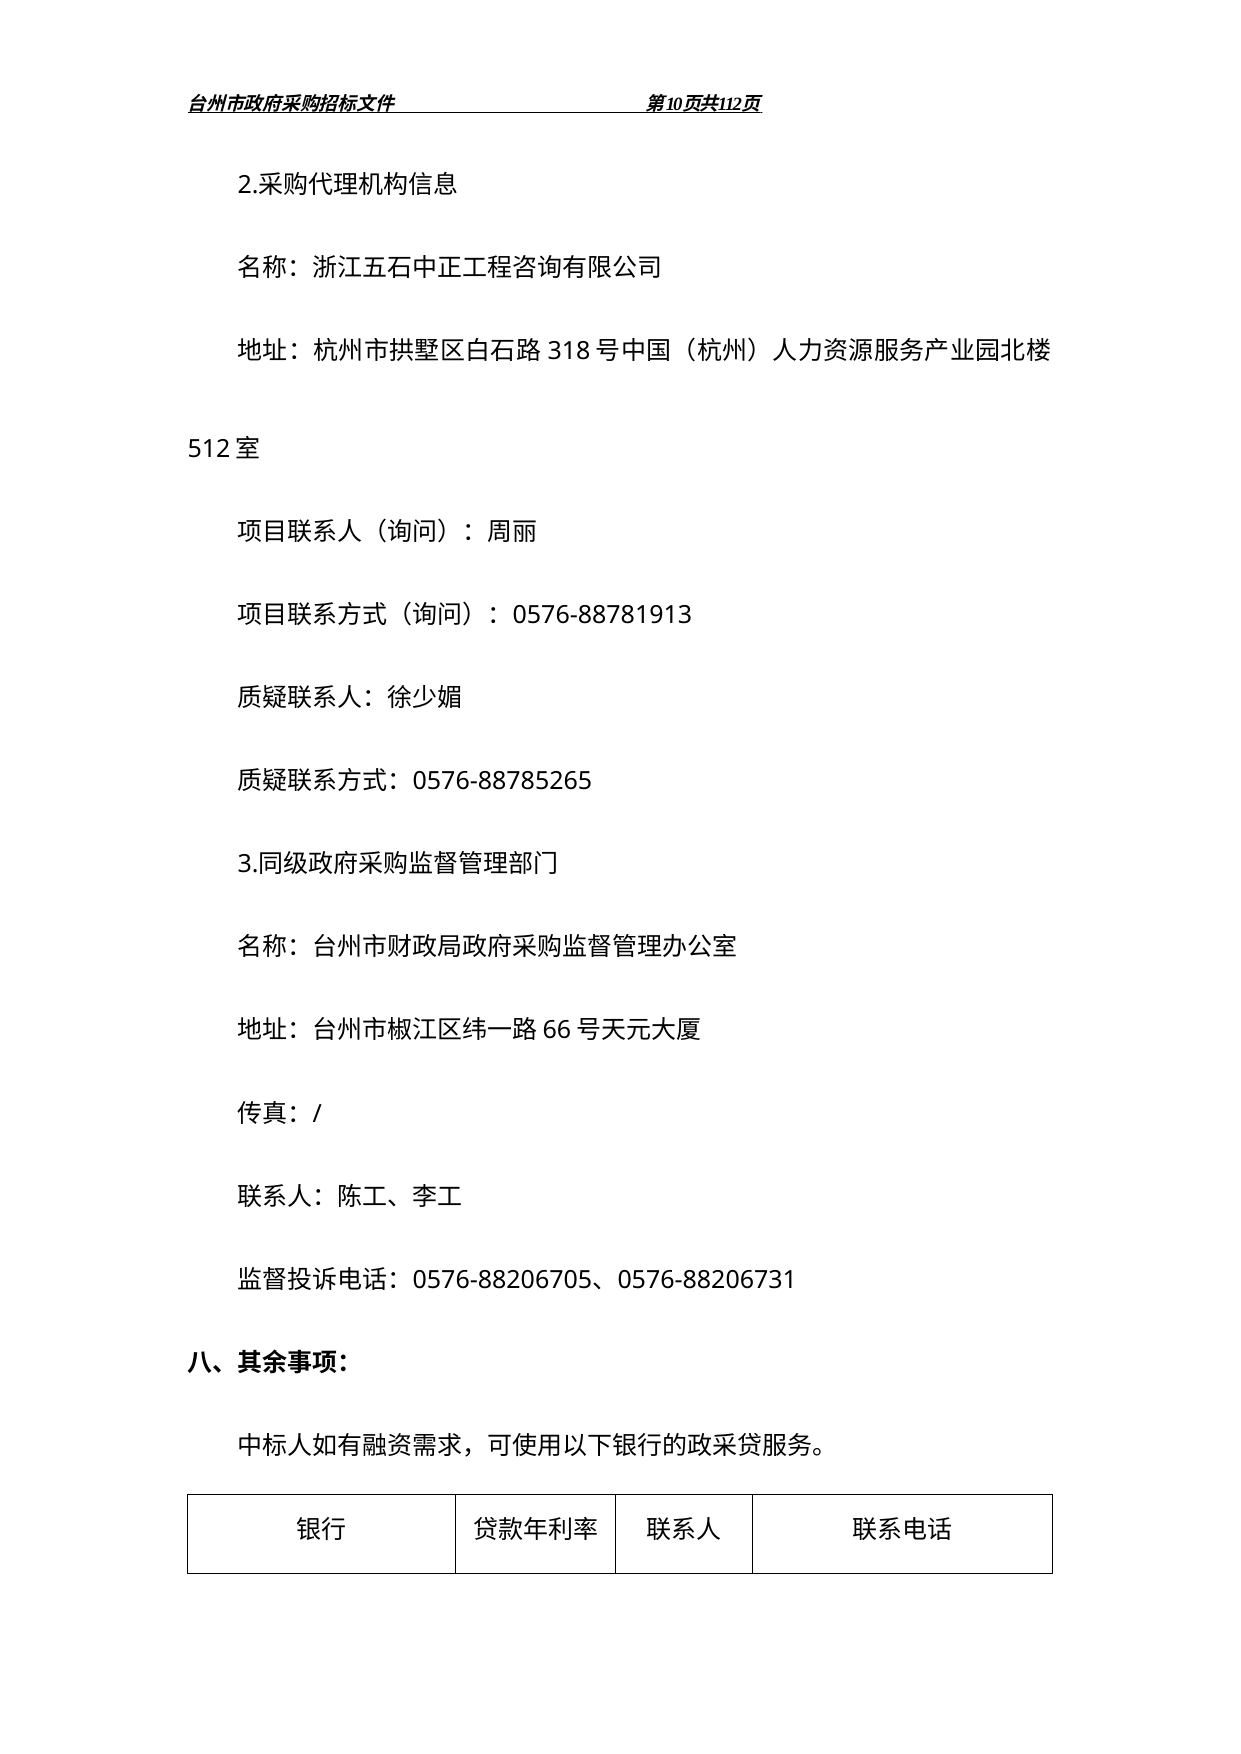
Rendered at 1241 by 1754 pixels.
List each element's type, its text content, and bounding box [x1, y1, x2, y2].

table_header 联系人 [616, 1495, 752, 1573]
text 质疑联系方式：0576-88785265 [187, 746, 1053, 811]
text 联系人：陈工、李工 [187, 1162, 1053, 1227]
text 传真：/ [187, 1079, 1053, 1144]
text 地址：杭州市拱墅区白石路318号中国（杭州）人力资源服务产业园北楼512室 [187, 316, 1053, 479]
text 项目联系方式（询问）：0576-88781913 [187, 580, 1053, 645]
text 八、其余事项： [187, 1328, 1053, 1393]
text 质疑联系人：徐少媚 [187, 663, 1053, 728]
text 地址：台州市椒江区纬一路66号天元大厦 [187, 996, 1053, 1061]
text 项目联系人（询问）：周丽 [187, 497, 1053, 562]
text 名称：浙江五石中正工程咨询有限公司 [187, 233, 1053, 298]
text 监督投诉电话：0576-88206705、0576-88206731 [187, 1245, 1053, 1310]
text 名称：台州市财政局政府采购监督管理办公室 [187, 912, 1053, 977]
table_header 银行 [188, 1495, 455, 1573]
text 2.采购代理机构信息 [187, 150, 1053, 215]
text 中标人如有融资需求，可使用以下银行的政采贷服务。 [187, 1411, 1053, 1476]
text 3.同级政府采购监督管理部门 [187, 829, 1053, 894]
table_header 贷款年利率 [456, 1495, 615, 1573]
table_header 联系电话 [753, 1495, 1052, 1573]
